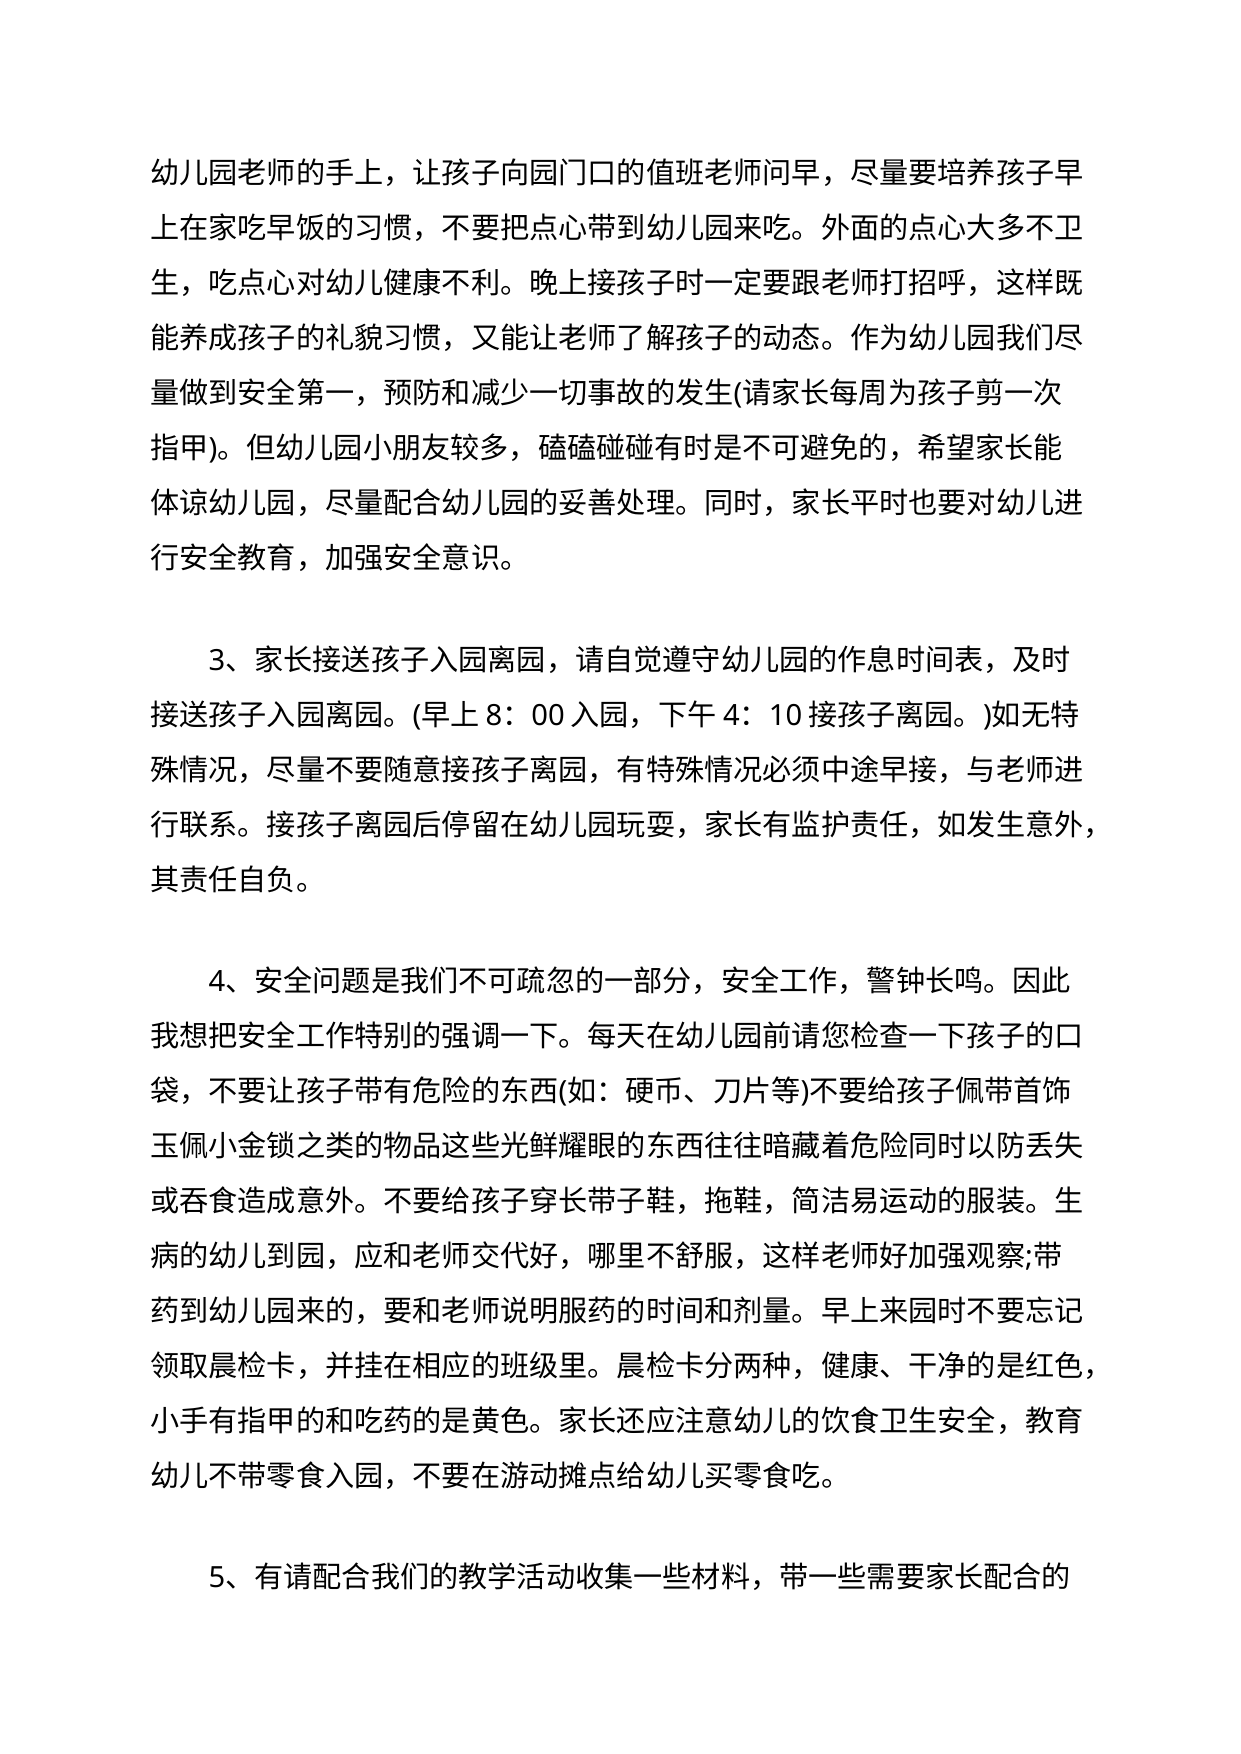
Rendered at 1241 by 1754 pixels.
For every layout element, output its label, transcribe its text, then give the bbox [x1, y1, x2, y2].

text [150, 150, 1090, 577]
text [150, 1554, 1090, 1596]
text 3、家长接送孩子入园离园，请自觉遵守幼儿园的作息时间表，及时接送孩子入园离园。(早上8：00入园，下午 4：10接孩子离园。)如无特殊情况，尽量不要随意接孩子离园，有特殊情况必须中途早接，与老师进行联系。接孩子离园后停留在幼儿园玩耍，家长有监护责任，如发生意外，其责任自负。 [150, 636, 1090, 898]
text 4、安全问题是我们不可疏忽的一部分，安全工作，警钟长鸣。因此我想把安全工作特别的强调一下。每天在幼儿园前请您检查一下孩子的口袋，不要让孩子带有危险的东西(如：硬币、刀片等)不要给孩子佩带首饰玉佩小金锁之类的物品这些光鲜耀眼的东西往往暗藏着危险同时以防丢失或吞食造成意外。不要给孩子穿长带子鞋，拖鞋，简洁易运动的服装。生病的幼儿到园，应和老师交代好，哪里不舒服，这样老师好加强观察;带药到幼儿园来的，要和老师说明服药的时间和剂量。早上来园时不要忘记领取晨检卡，并挂在相应的班级里。晨检卡分两种，健康、干净的是红色，小手有指甲的和吃药的是黄色。家长还应注意幼儿的饮食卫生安全，教育幼儿不带零食入园，不要在游动摊点给幼儿买零食吃。 [150, 958, 1090, 1494]
